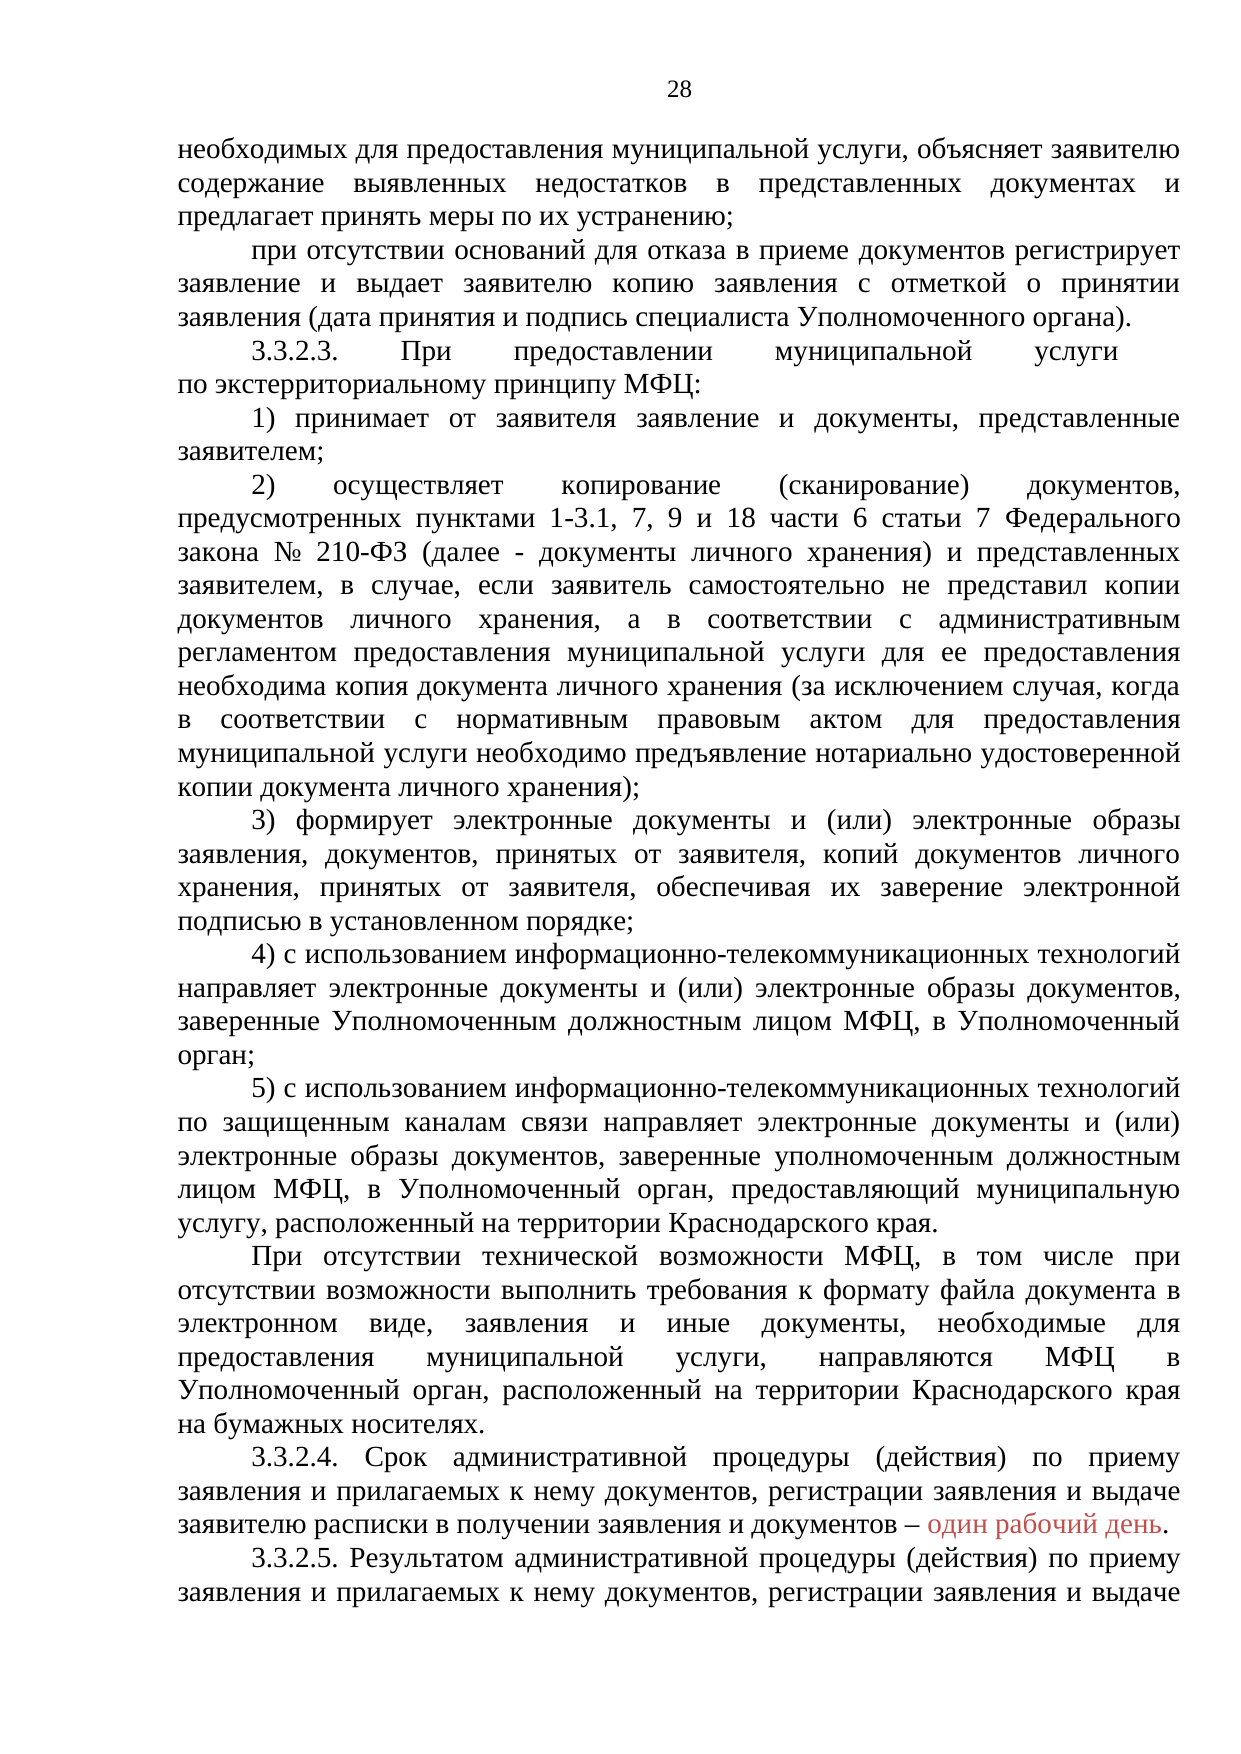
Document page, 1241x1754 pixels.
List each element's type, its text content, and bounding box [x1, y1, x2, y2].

text При отсутствии технической возможности МФЦ, в том числе при отсутствии возможности выполнить требования к формату файла документа в электронном виде, заявления и иные документы, необходимые для предоставления муниципальной услуги, направляются МФЦ в Уполномоченный орган, расположенный на территории Краснодарского края на бумажных носителях. [177, 1238, 1181, 1439]
text 1) принимает от заявителя заявление и документы, представленные заявителем; [177, 400, 1181, 467]
text 3.3.2.4. Срок административной процедуры (действия) по приему заявления и прилагаемых к нему документов, регистрации заявления и выдаче заявителю расписки в получении заявления и документов – один рабочий день. [177, 1439, 1181, 1540]
text 5) с использованием информационно-телекоммуникационных технологий по защищенным каналам связи направляет электронные документы и (или) электронные образы документов, заверенные уполномоченным должностным лицом МФЦ, в Уполномоченный орган, предоставляющий муниципальную услугу, расположенный на территории Краснодарского края. [177, 1071, 1181, 1238]
text при отсутствии оснований для отказа в приеме документов регистрирует заявление и выдает заявителю копию заявления с отметкой о принятии заявления (дата принятия и подпись специалиста Уполномоченного органа). [177, 232, 1181, 333]
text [177, 131, 1181, 232]
text 2) осуществляет копирование (сканирование) документов, предусмотренных пунктами 1-3.1, 7, 9 и 18 части 6 статьи 7 Федерального закона № 210-ФЗ (далее - документы личного хранения) и представленных заявителем, в случае, если заявитель самостоятельно не представил копии документов личного хранения, а в соответствии с административным регламентом предоставления муниципальной услуги для ее предоставления необходима копия документа личного хранения (за исключением случая, когда в соответствии с нормативным правовым актом для предоставления муниципальной услуги необходимо предъявление нотариально удостоверенной копии документа личного хранения); [177, 467, 1181, 802]
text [177, 1540, 1181, 1607]
text 4) с использованием информационно-телекоммуникационных технологий направляет электронные документы и (или) электронные образы документов, заверенные Уполномоченным должностным лицом МФЦ, в Уполномоченный орган; [177, 936, 1181, 1071]
text 3.3.2.3. При предоставлении муниципальной услуги по экстерриториальному принципу МФЦ: [177, 333, 1181, 400]
text 3) формирует электронные документы и (или) электронные образы заявления, документов, принятых от заявителя, копий документов личного хранения, принятых от заявителя, обеспечивая их заверение электронной подписью в установленном порядке; [177, 802, 1181, 936]
